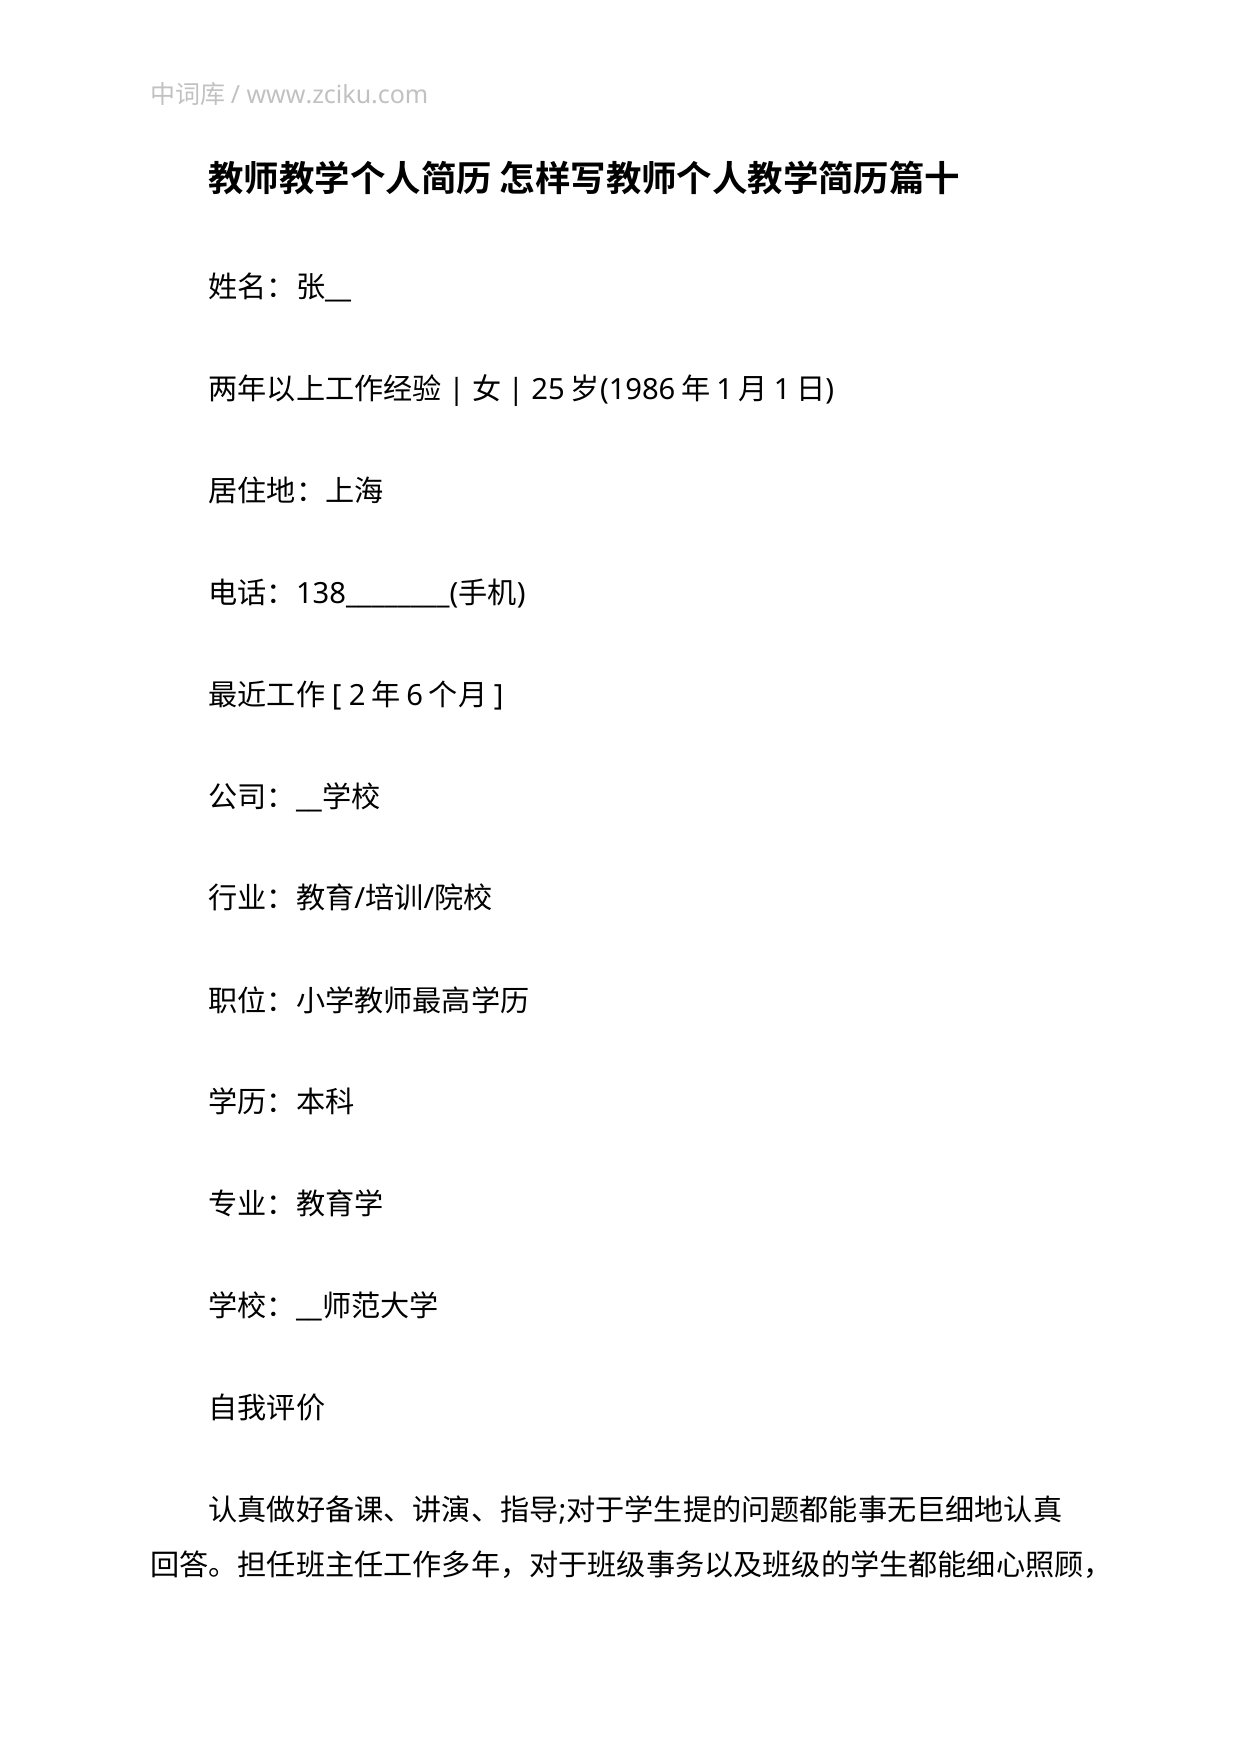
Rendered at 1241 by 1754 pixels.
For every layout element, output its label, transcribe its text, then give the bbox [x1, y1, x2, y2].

text 电话：138________(手机) [150, 569, 1090, 612]
text 学校：__师范大学 [150, 1282, 1090, 1325]
text 最近工作 [ 2年6个月 ] [150, 671, 1090, 713]
text 自我评价 [150, 1384, 1090, 1427]
text 学历：本科 [150, 1079, 1090, 1121]
text 居住地：上海 [150, 467, 1090, 510]
text 两年以上工作经验 | 女 | 25岁(1986年1月1日) [150, 365, 1090, 408]
text 姓名：张__ [150, 263, 1090, 306]
text 公司：__学校 [150, 773, 1090, 816]
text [150, 1486, 1090, 1583]
text 专业：教育学 [150, 1181, 1090, 1223]
text 教师教学个人简历 怎样写教师个人教学简历篇十 [150, 150, 1090, 201]
text 行业：教育/培训/院校 [150, 875, 1090, 917]
text 职位：小学教师最高学历 [150, 977, 1090, 1019]
